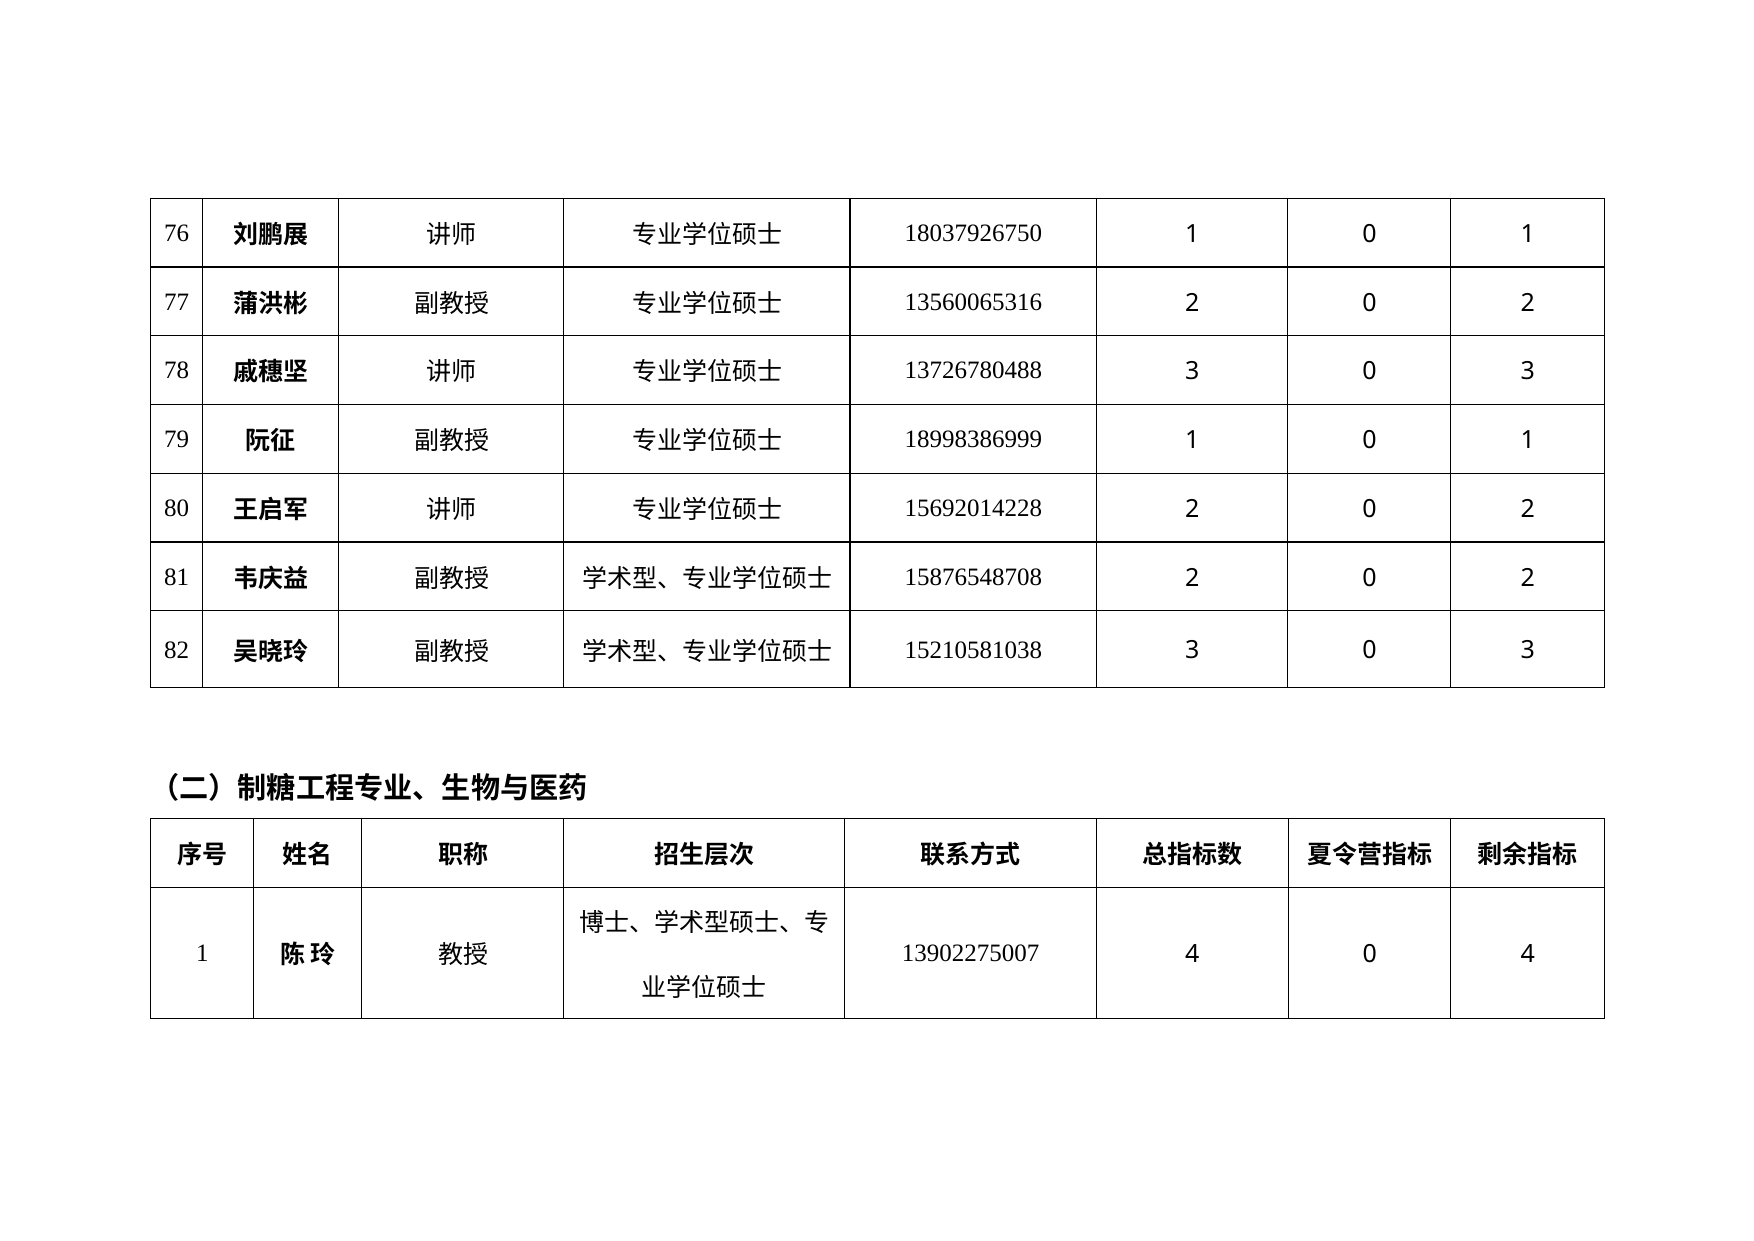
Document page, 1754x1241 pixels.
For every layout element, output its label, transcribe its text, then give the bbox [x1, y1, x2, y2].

table_header 总指标数 [1097, 819, 1288, 887]
table_cell 1 [1451, 199, 1604, 266]
table_cell 专业学位硕士 [564, 268, 849, 335]
table_cell 15876548708 [851, 543, 1096, 610]
table_cell 1 [1097, 405, 1287, 473]
table_cell 专业学位硕士 [564, 474, 849, 541]
table_cell 1 [151, 888, 253, 1018]
table_cell 2 [1097, 474, 1287, 541]
table_cell 0 [1288, 611, 1450, 687]
table_cell 0 [1288, 405, 1450, 473]
table_cell 阮征 [203, 405, 338, 473]
table_cell 82 [151, 611, 202, 687]
table_cell 81 [151, 543, 202, 610]
table_cell 教授 [362, 888, 563, 1018]
table_cell 专业学位硕士 [564, 405, 849, 473]
table_cell 副教授 [339, 611, 563, 687]
table_cell 13902275007 [845, 888, 1096, 1018]
table_cell 15692014228 [851, 474, 1096, 541]
table_header 序号 [151, 819, 253, 887]
table_cell 1 [1451, 405, 1604, 473]
table_cell 副教授 [339, 543, 563, 610]
table_cell 吴晓玲 [203, 611, 338, 687]
table_cell 3 [1451, 611, 1604, 687]
table_cell 2 [1097, 268, 1287, 335]
table_cell 戚穗坚 [203, 336, 338, 404]
table_cell 学术型、专业学位硕士 [564, 543, 849, 610]
table_cell 18037926750 [851, 199, 1096, 266]
table_cell 2 [1451, 268, 1604, 335]
table_cell 讲师 [339, 199, 563, 266]
table_cell 78 [151, 336, 202, 404]
table_cell 学术型、专业学位硕士 [564, 611, 849, 687]
table_header 联系方式 [845, 819, 1096, 887]
table_header 夏令营指标 [1289, 819, 1450, 887]
table_cell 博士、学术型硕士、专业学位硕士 [564, 888, 844, 1018]
table_header 剩余指标 [1451, 819, 1604, 887]
table_cell 77 [151, 268, 202, 335]
table_header 招生层次 [564, 819, 844, 887]
table_cell 80 [151, 474, 202, 541]
table_cell 专业学位硕士 [564, 199, 849, 266]
table_cell 3 [1451, 336, 1604, 404]
table_cell 0 [1288, 474, 1450, 541]
table_cell 2 [1097, 543, 1287, 610]
table_cell 蒲洪彬 [203, 268, 338, 335]
table_cell 0 [1288, 336, 1450, 404]
table_header 姓名 [254, 819, 361, 887]
table_cell 13560065316 [851, 268, 1096, 335]
table_cell 4 [1097, 888, 1288, 1018]
table_cell 0 [1288, 543, 1450, 610]
table_cell 副教授 [339, 268, 563, 335]
table_cell 18998386999 [851, 405, 1096, 473]
table_cell 2 [1451, 474, 1604, 541]
table_cell 韦庆益 [203, 543, 338, 610]
table_cell 讲师 [339, 474, 563, 541]
table_cell 0 [1289, 888, 1450, 1018]
table_cell 王启军 [203, 474, 338, 541]
table_cell 3 [1097, 611, 1287, 687]
table_header 职称 [362, 819, 563, 887]
table_cell 0 [1288, 268, 1450, 335]
table_cell 副教授 [339, 405, 563, 473]
table_cell 15210581038 [851, 611, 1096, 687]
table_cell 13726780488 [851, 336, 1096, 404]
table_cell 0 [1288, 199, 1450, 266]
table_cell 76 [151, 199, 202, 266]
table_cell 讲师 [339, 336, 563, 404]
table_cell 陈 玲 [254, 888, 361, 1018]
table_cell 3 [1097, 336, 1287, 404]
table_cell 4 [1451, 888, 1604, 1018]
table_cell 1 [1097, 199, 1287, 266]
text （二）制糖工程专业、生物与医药 [150, 753, 1604, 818]
table_cell 2 [1451, 543, 1604, 610]
table_cell 刘鹏展 [203, 199, 338, 266]
table_cell 专业学位硕士 [564, 336, 849, 404]
table_cell 79 [151, 405, 202, 473]
